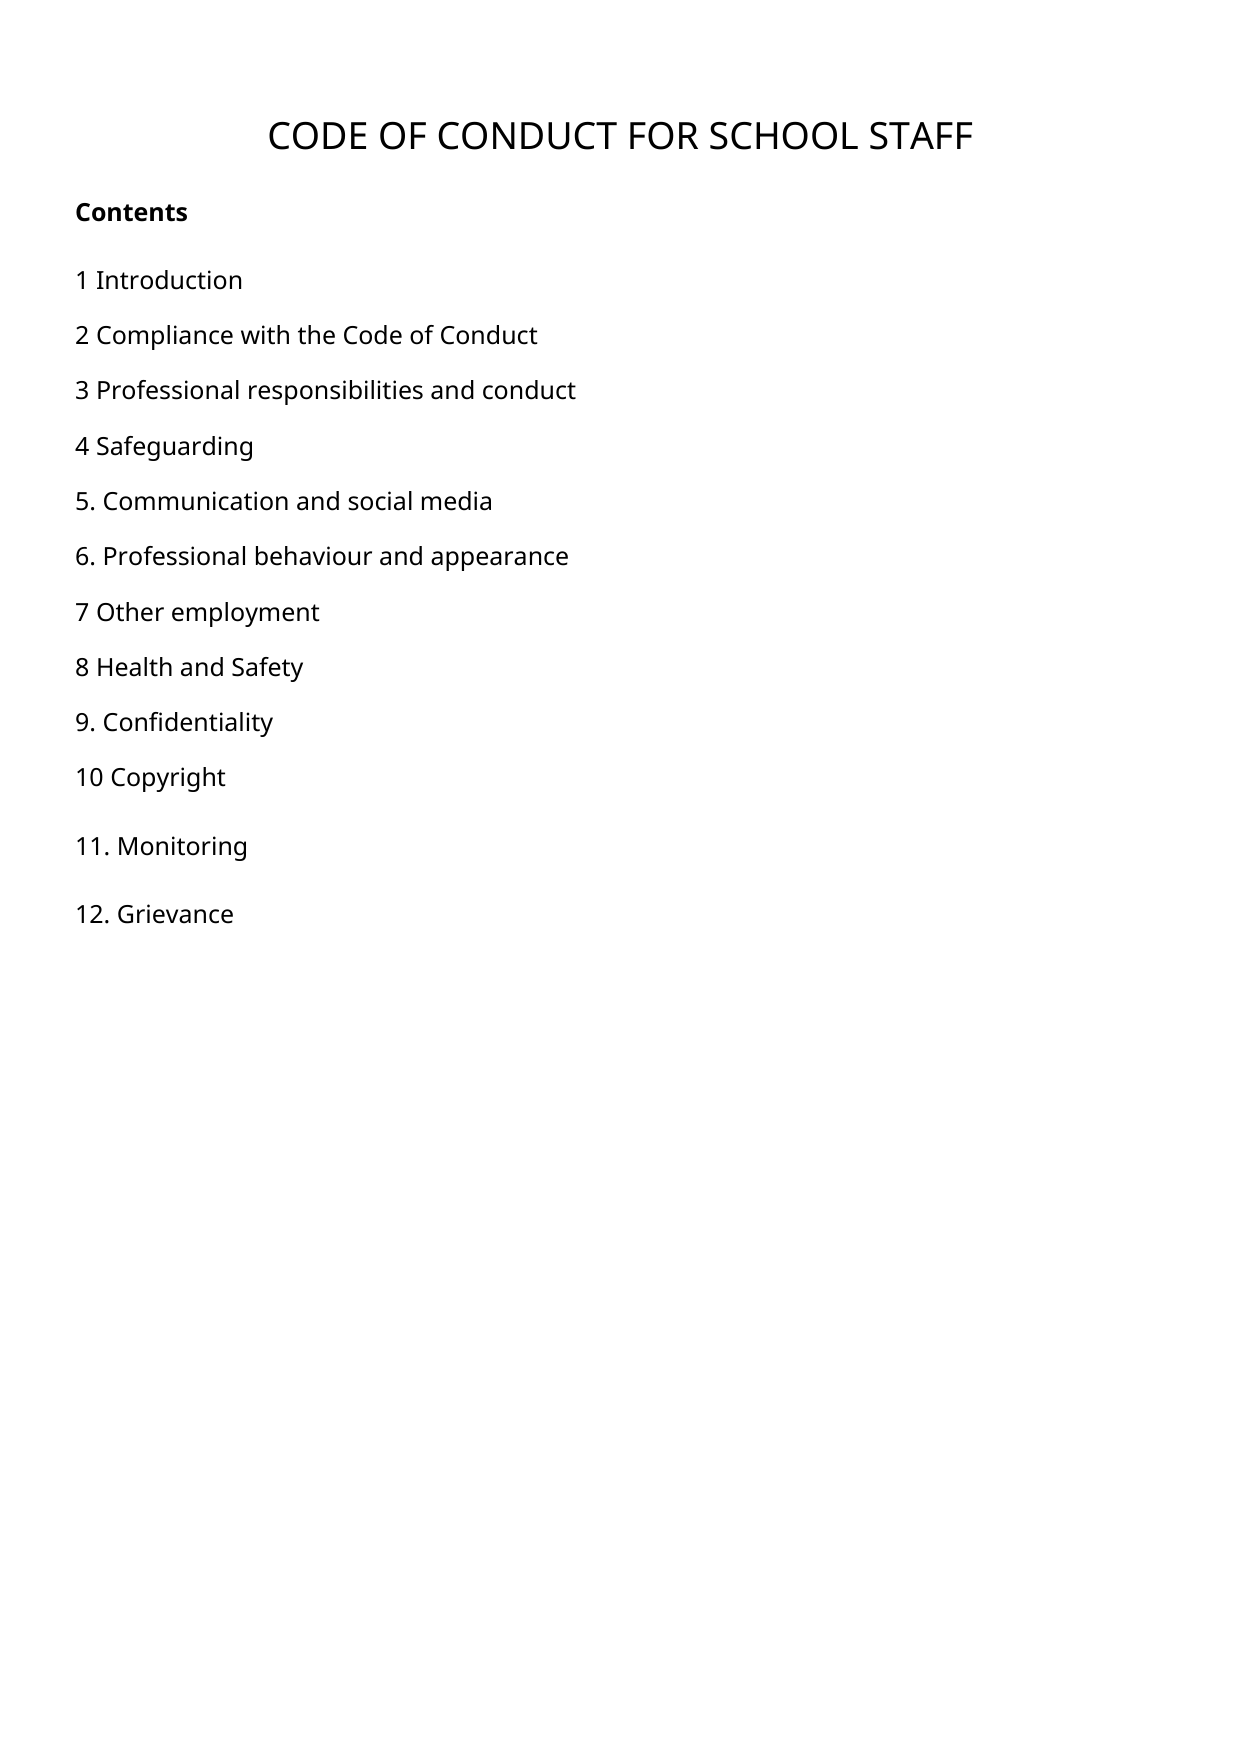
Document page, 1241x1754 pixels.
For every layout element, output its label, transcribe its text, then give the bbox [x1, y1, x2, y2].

text 10 Copyright [75, 760, 1165, 794]
text 1 Introduction [75, 262, 1165, 296]
text 12. Grievance [75, 896, 1165, 930]
text 2 Compliance with the Code of Conduct [75, 318, 1165, 352]
text 3 Professional responsibilities and conduct [75, 373, 1165, 407]
text 7 Other employment [75, 594, 1165, 628]
text 8 Health and Safety [75, 649, 1165, 683]
text Contents [75, 194, 1165, 228]
text 6. Professional behaviour and appearance [75, 539, 1165, 573]
text CODE OF CONDUCT FOR SCHOOL STAFF [75, 109, 1165, 160]
text 4 Safeguarding [75, 428, 1165, 462]
text 9. Confidentiality [75, 705, 1165, 739]
text 11. Monitoring [75, 828, 1165, 862]
text 5. Communication and social media [75, 483, 1165, 518]
